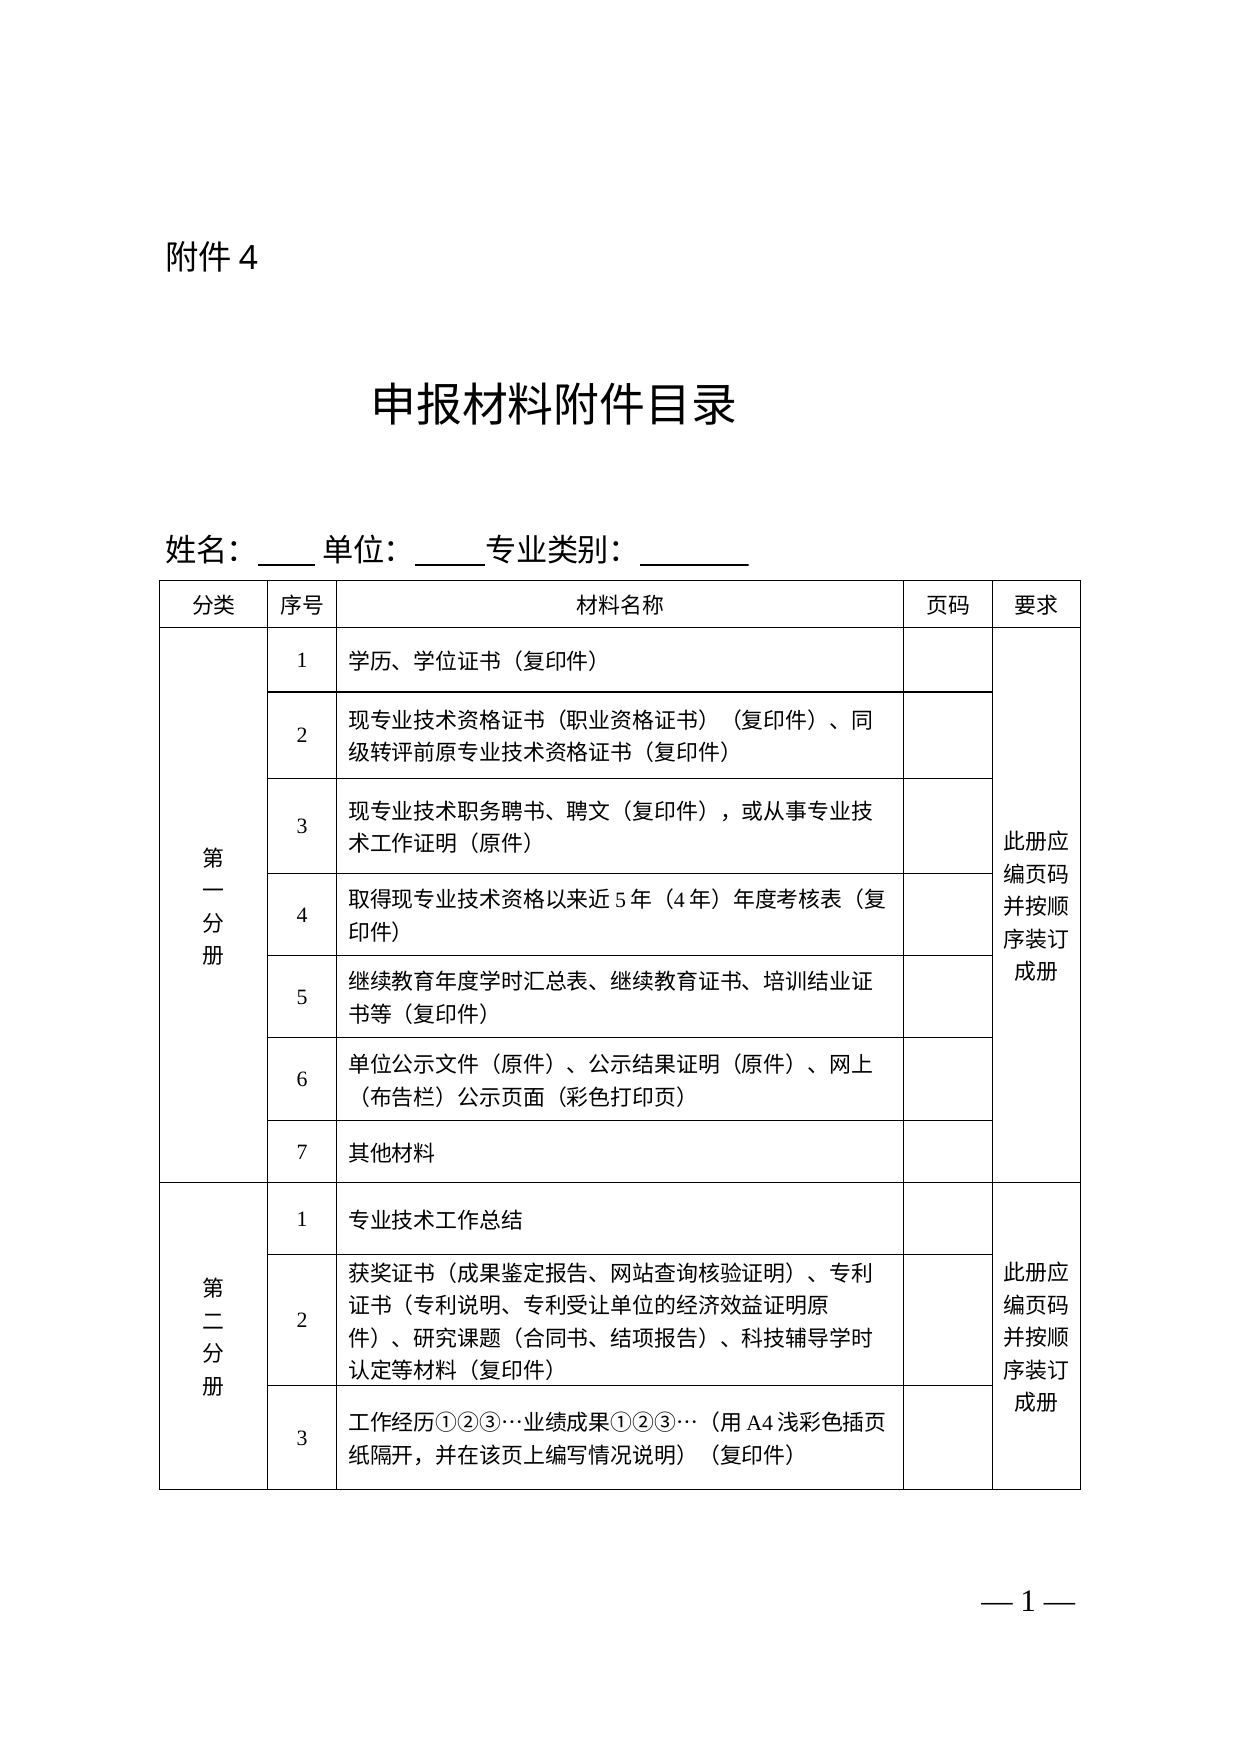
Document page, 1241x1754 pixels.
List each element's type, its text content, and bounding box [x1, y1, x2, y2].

table_cell [904, 1255, 992, 1385]
text 附件4 [165, 222, 941, 287]
table_cell [904, 1121, 992, 1182]
table_cell 此册应编页码并按顺序装订成册 [993, 628, 1080, 1182]
table_cell 其他材料 [337, 1121, 903, 1182]
table_cell [904, 1386, 992, 1489]
text 申报材料附件目录 [165, 352, 941, 450]
table_header 要求 [993, 581, 1080, 627]
table_header 分类 [160, 581, 267, 627]
table_cell 5 [268, 956, 336, 1037]
table_cell 专业技术工作总结 [337, 1183, 903, 1254]
table_cell [904, 628, 992, 691]
table_header 序号 [268, 581, 336, 627]
table_header 材料名称 [337, 581, 903, 627]
table_cell 第 二 分 册 [160, 1183, 267, 1489]
table_cell 7 [268, 1121, 336, 1182]
table_cell 学历、学位证书（复印件） [337, 628, 903, 691]
table_cell 1 [268, 628, 336, 691]
table_cell [904, 874, 992, 955]
table_cell 现专业技术职务聘书、聘文（复印件），或从事专业技术工作证明（原件） [337, 779, 903, 873]
table_cell [904, 1183, 992, 1254]
table_cell 单位公示文件（原件）、公示结果证明（原件）、网上（布告栏）公示页面（彩色打印页） [337, 1038, 903, 1120]
table_cell 3 [268, 779, 336, 873]
table_cell 第 一 分 册 [160, 628, 267, 1182]
table_cell 现专业技术资格证书（职业资格证书）（复印件）、同级转评前原专业技术资格证书（复印件） [337, 693, 903, 778]
table_cell 1 [268, 1183, 336, 1254]
table_header 页码 [904, 581, 992, 627]
table_cell 工作经历①②③…业绩成果①②③…（用A4浅彩色插页纸隔开，并在该页上编写情况说明）（复印件） [337, 1386, 903, 1489]
table_cell [904, 956, 992, 1037]
table_cell 4 [268, 874, 336, 955]
table_cell 此册应编页码并按顺序装订成册 [993, 1183, 1080, 1489]
table_cell [904, 693, 992, 778]
table_cell 取得现专业技术资格以来近5年（4年）年度考核表（复印件） [337, 874, 903, 955]
table_cell 6 [268, 1038, 336, 1120]
table_cell 获奖证书（成果鉴定报告、网站查询核验证明）、专利证书（专利说明、专利受让单位的经济效益证明原件）、研究课题（合同书、结项报告）、科技辅导学时认定等材料（复印件） [337, 1255, 903, 1385]
table_cell 2 [268, 1255, 336, 1385]
text 姓名： 单位： 专业类别： [165, 515, 1075, 580]
table_cell 3 [268, 1386, 336, 1489]
table_cell [904, 779, 992, 873]
table_cell [904, 1038, 992, 1120]
table_cell 2 [268, 693, 336, 778]
table_cell 继续教育年度学时汇总表、继续教育证书、培训结业证书等（复印件） [337, 956, 903, 1037]
